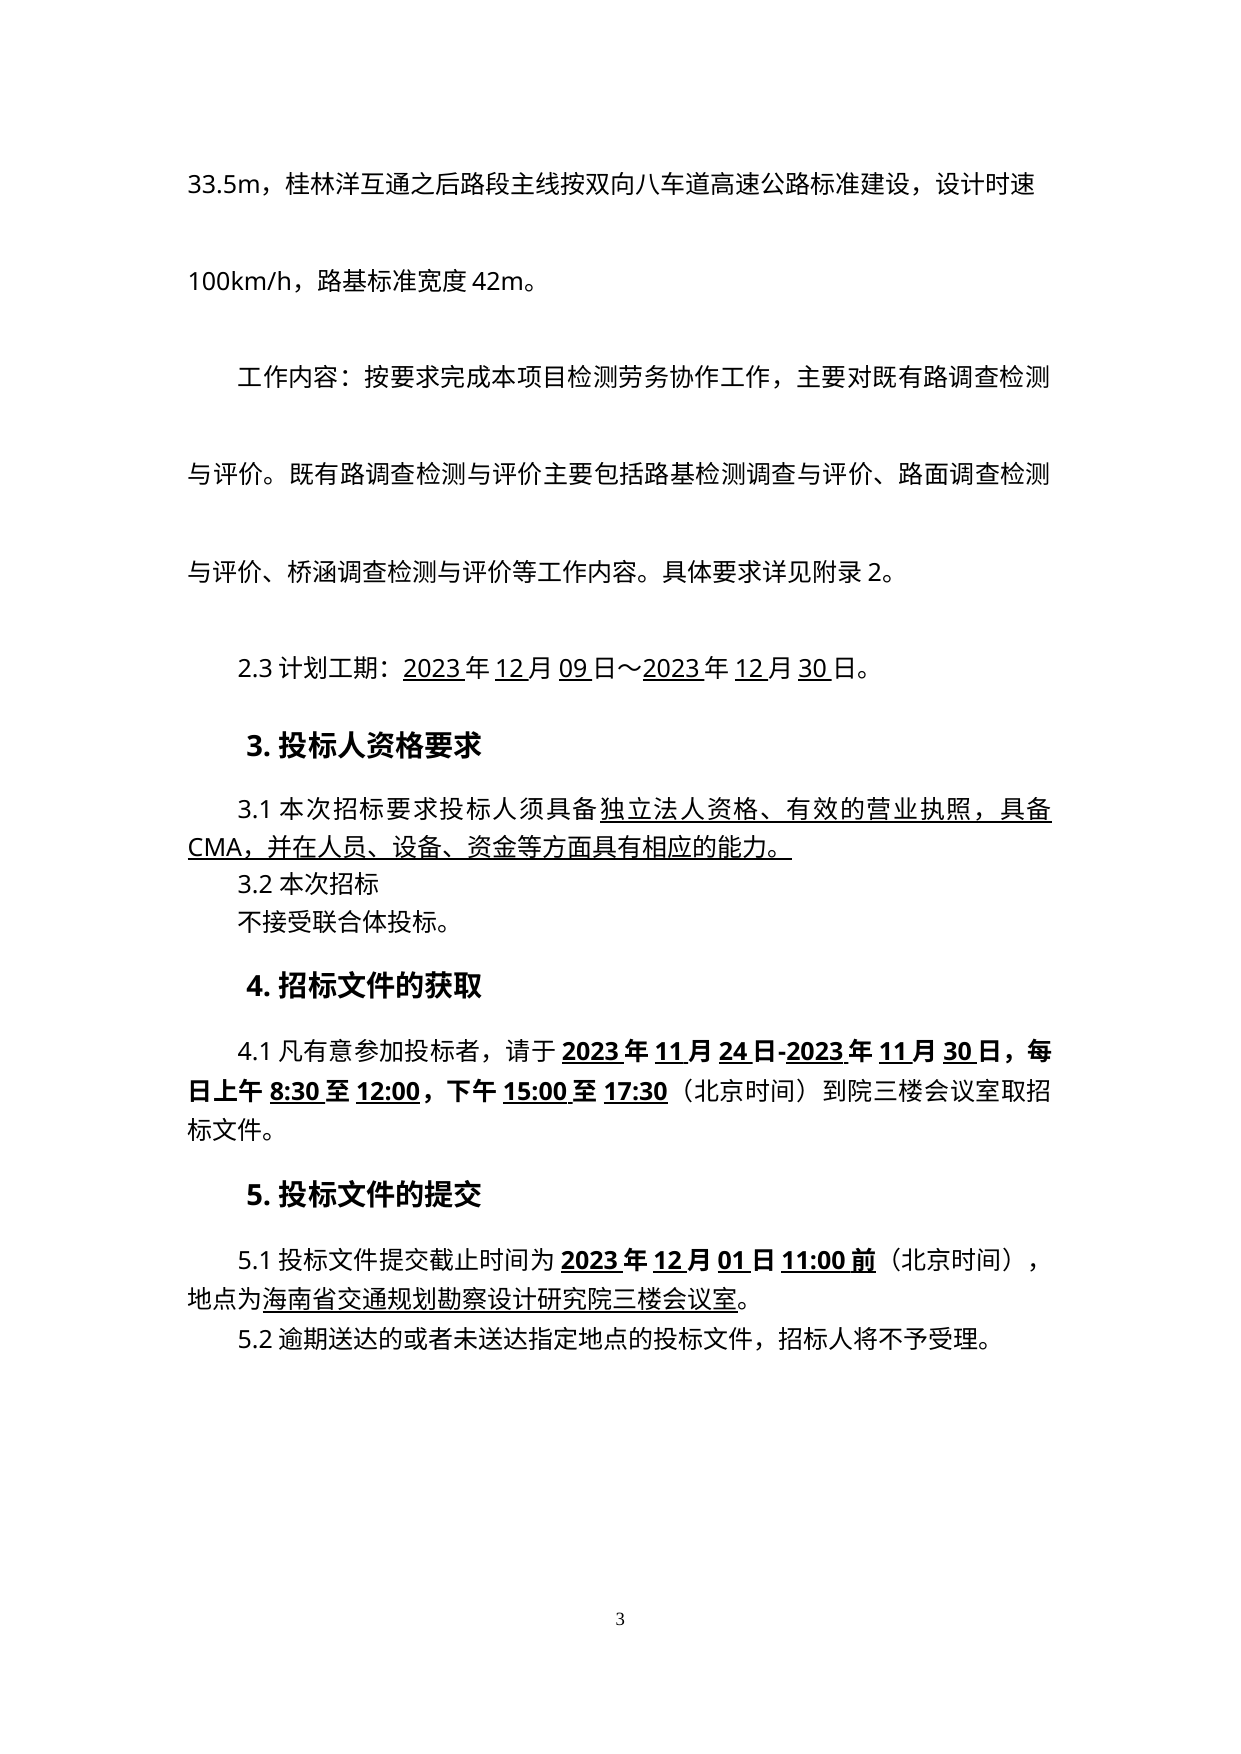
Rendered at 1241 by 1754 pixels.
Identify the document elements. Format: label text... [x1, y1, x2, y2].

text 3.1本次招标要求投标人须具备独立法人资格、有效的营业执照，具备CMA，并在人员、设备、资金等方面具有相应的能力。 [187, 789, 1053, 864]
text 4.1凡有意参加投标者，请于2023年11月24日-2023年11月30日，每日上午8:30至12:00，下午15:00至17:30（北京时间）到院三楼会议室取招标文件。 [187, 1029, 1053, 1147]
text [187, 150, 1053, 312]
text 5.1投标文件提交截止时间为2023年12月01日11:00前（北京时间），地点为海南省交通规划勘察设计研究院三楼会议室。 [187, 1237, 1053, 1317]
text 不接受联合体投标。 [187, 901, 1053, 939]
text 工作内容：按要求完成本项目检测劳务协作工作，主要对既有路调查检测与评价。既有路调查检测与评价主要包括路基检测调查与评价、路面调查检测与评价、桥涵调查检测与评价等工作内容。具体要求详见附录2。 [187, 343, 1053, 603]
list 投标文件的提交 [187, 1160, 1053, 1225]
text 5.2逾期送达的或者未送达指定地点的投标文件，招标人将不予受理。 [187, 1317, 1053, 1356]
list 投标人资格要求 [187, 711, 1053, 776]
text 3.2 本次招标 [187, 864, 1053, 901]
list 招标文件的获取 [187, 951, 1053, 1016]
text 2.3计划工期：2023年12月09日～2023年12月30日。 [187, 634, 1053, 699]
